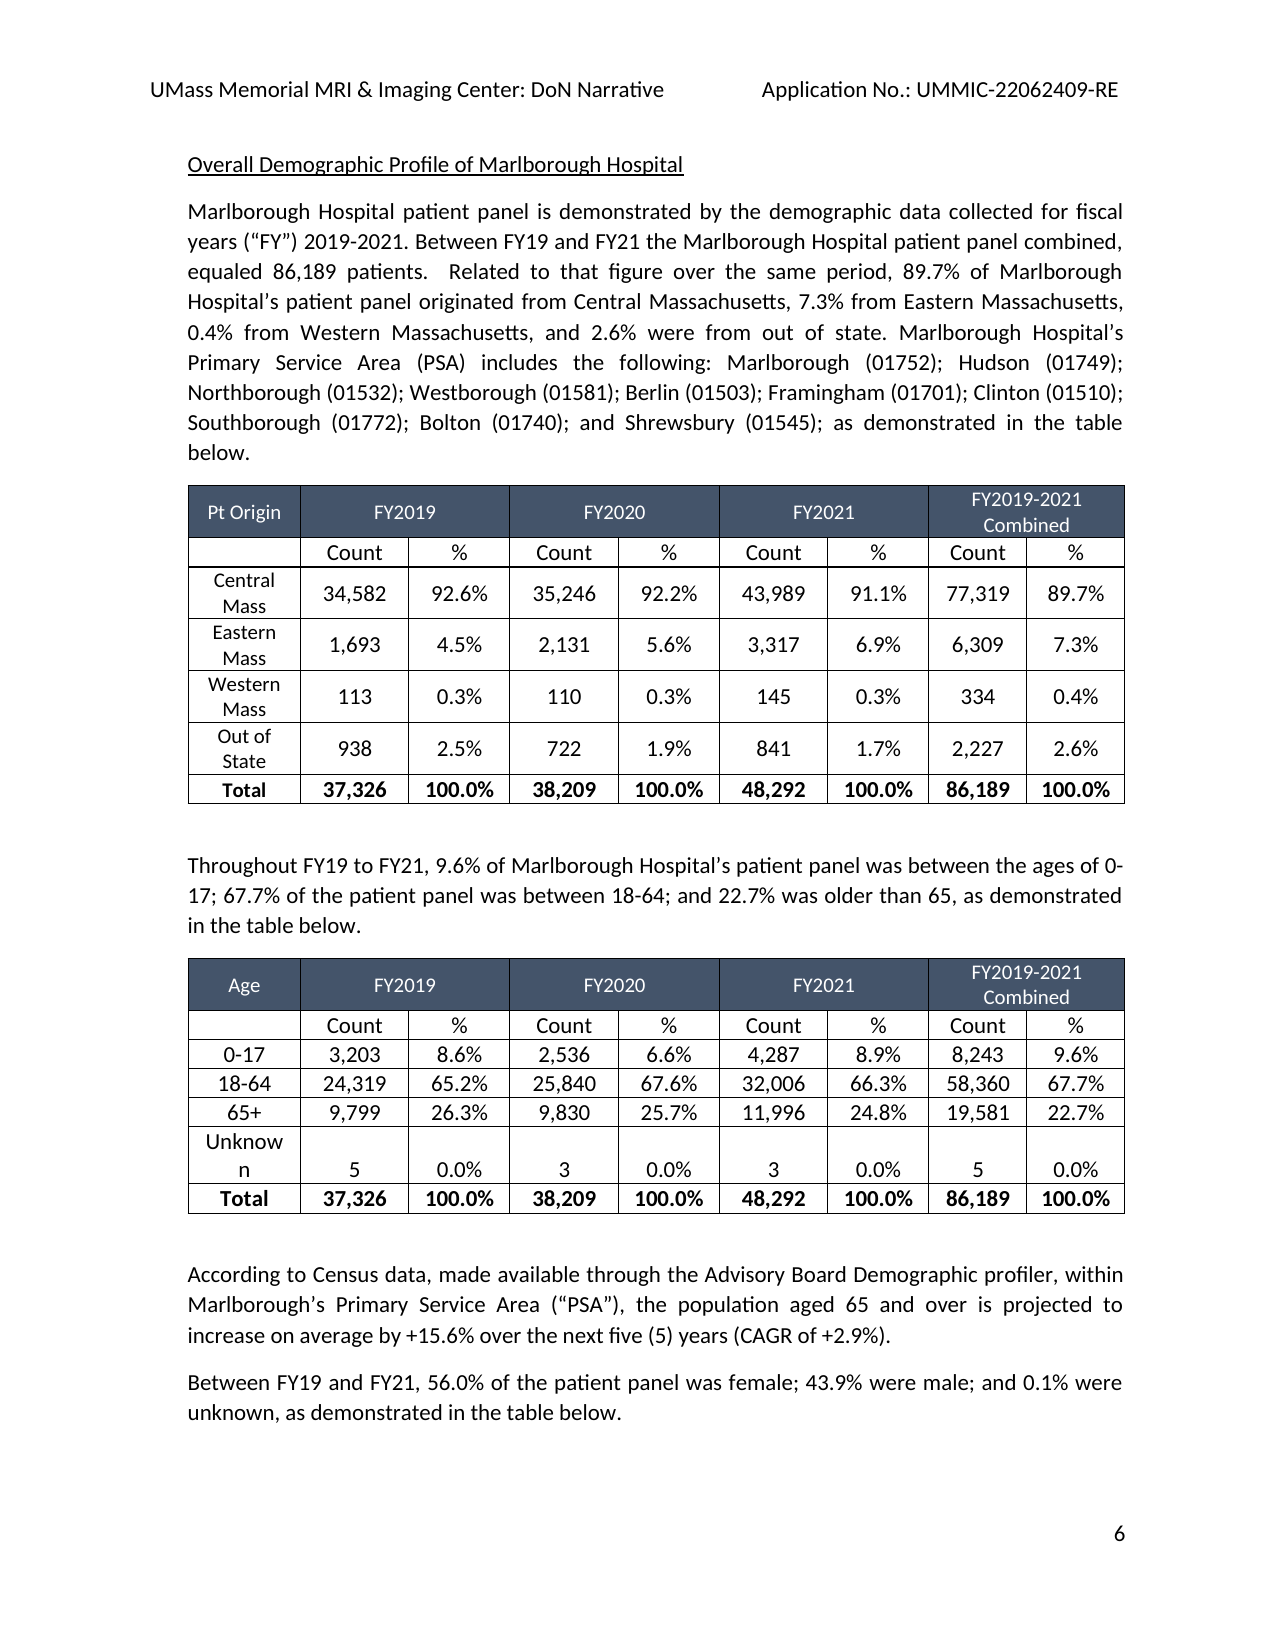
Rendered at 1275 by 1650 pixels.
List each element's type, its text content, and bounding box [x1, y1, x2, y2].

table_cell 4.5% [409, 619, 509, 670]
table_cell 0.0% [409, 1127, 509, 1183]
table_cell 1,693 [301, 619, 408, 670]
text Throughout FY19 to FY21, 9.6% of Marlborough Hospital’s patient panel was between the ages of 0-17; 67.7% of the patient panel was between 18-64; and 22.7% was older than 65, as demonstrated in the table below. [187, 851, 1125, 939]
table_header FY2019 [301, 959, 509, 1010]
text Between FY19 and FY21, 56.0% of the patient panel was female; 43.9% were male; and 0.1% were unknown, as demonstrated in the table below. [187, 1368, 1125, 1426]
table_cell % [828, 538, 928, 566]
table_cell 3,317 [720, 619, 827, 670]
table_cell 25,840 [510, 1069, 618, 1097]
table_cell 26.3% [409, 1098, 509, 1126]
table_cell 145 [720, 671, 827, 722]
table_cell 5 [929, 1127, 1026, 1183]
table_cell Central Mass [189, 568, 300, 618]
table_cell 100.0% [409, 775, 509, 803]
table_cell 722 [510, 723, 618, 774]
table_cell 5.6% [619, 619, 719, 670]
table_cell 19,581 [929, 1098, 1026, 1126]
table_cell Out of State [189, 723, 300, 774]
table_cell 0.0% [828, 1127, 928, 1183]
table_cell 9,830 [510, 1098, 618, 1126]
table_cell [189, 538, 300, 566]
table_cell 77,319 [929, 568, 1026, 618]
table_cell 48,292 [720, 775, 827, 803]
table_cell 2,131 [510, 619, 618, 670]
table_header FY2019-2021 Combined [929, 959, 1124, 1010]
table_cell 91.1% [828, 568, 928, 618]
table_cell 2,536 [510, 1040, 618, 1068]
table_header FY2020 [510, 486, 719, 537]
table_cell % [409, 1011, 509, 1039]
table_cell Count [929, 538, 1026, 566]
table_cell 100.0% [1027, 775, 1124, 803]
table_cell 89.7% [1027, 568, 1124, 618]
table_cell Eastern Mass [189, 619, 300, 670]
table_cell 9.6% [1027, 1040, 1124, 1068]
table_cell 0.0% [619, 1127, 719, 1183]
table_cell 4,287 [720, 1040, 827, 1068]
table_cell Count [510, 1011, 618, 1039]
table_cell 8,243 [929, 1040, 1026, 1068]
table_cell 38,209 [510, 1184, 618, 1212]
table_cell 0.0% [1027, 1127, 1124, 1183]
table_cell 2.5% [409, 723, 509, 774]
table_cell 110 [510, 671, 618, 722]
table_header Age [189, 959, 300, 1010]
table_cell Count [301, 1011, 408, 1039]
text According to Census data, made available through the Advisory Board Demographic profiler, within Marlborough’s Primary Service Area (“PSA”), the population aged 65 and over is projected to increase on average by +15.6% over the next five (5) years (CAGR of +2.9%). [187, 1260, 1125, 1349]
table_cell 38,209 [510, 775, 618, 803]
table_cell 1.9% [619, 723, 719, 774]
table_cell % [1027, 538, 1124, 566]
table_cell 0.4% [1027, 671, 1124, 722]
table_cell 113 [301, 671, 408, 722]
table_cell 3 [720, 1127, 827, 1183]
table_header FY2019-2021 Combined [929, 486, 1124, 537]
table_cell 92.2% [619, 568, 719, 618]
table_cell Count [301, 538, 408, 566]
table_cell % [828, 1011, 928, 1039]
table_cell 334 [929, 671, 1026, 722]
table_cell 58,360 [929, 1069, 1026, 1097]
table_cell 0.3% [619, 671, 719, 722]
table_header FY2021 [720, 486, 928, 537]
table_cell 100.0% [828, 1184, 928, 1212]
table_cell 86,189 [929, 775, 1026, 803]
table_cell 1.7% [828, 723, 928, 774]
table_cell 100.0% [828, 775, 928, 803]
table_cell 5 [301, 1127, 408, 1183]
table_cell 100.0% [619, 775, 719, 803]
table_cell 9,799 [301, 1098, 408, 1126]
table_cell 65+ [189, 1098, 300, 1126]
table_cell 8.9% [828, 1040, 928, 1068]
table_cell 22.7% [1027, 1098, 1124, 1126]
table_cell % [619, 1011, 719, 1039]
table_cell % [409, 538, 509, 566]
table_cell 86,189 [929, 1184, 1026, 1212]
table_cell 2,227 [929, 723, 1026, 774]
table_cell 48,292 [720, 1184, 827, 1212]
table_cell 6.6% [619, 1040, 719, 1068]
table_cell 0.3% [409, 671, 509, 722]
table_cell Unknown [189, 1127, 300, 1183]
table_header FY2020 [510, 959, 719, 1010]
table_cell 67.6% [619, 1069, 719, 1097]
table_cell 35,246 [510, 568, 618, 618]
table_cell 92.6% [409, 568, 509, 618]
table_cell 100.0% [619, 1184, 719, 1212]
table_cell 938 [301, 723, 408, 774]
table_cell 11,996 [720, 1098, 827, 1126]
table_cell 6.9% [828, 619, 928, 670]
table_cell 3,203 [301, 1040, 408, 1068]
table_cell [189, 1011, 300, 1039]
table_cell 25.7% [619, 1098, 719, 1126]
table_cell 6,309 [929, 619, 1026, 670]
table_cell 65.2% [409, 1069, 509, 1097]
table_cell 841 [720, 723, 827, 774]
table_cell Count [929, 1011, 1026, 1039]
table_cell 24,319 [301, 1069, 408, 1097]
table_header FY2021 [720, 959, 928, 1010]
table_cell 0.3% [828, 671, 928, 722]
table_cell 24.8% [828, 1098, 928, 1126]
table_cell 18-64 [189, 1069, 300, 1097]
table_cell Count [720, 1011, 827, 1039]
table_cell 37,326 [301, 775, 408, 803]
table_cell % [1027, 1011, 1124, 1039]
table_cell 7.3% [1027, 619, 1124, 670]
table_cell 2.6% [1027, 723, 1124, 774]
table_cell 3 [510, 1127, 618, 1183]
table_cell % [619, 538, 719, 566]
table_cell 43,989 [720, 568, 827, 618]
table_cell 37,326 [301, 1184, 408, 1212]
table_cell Count [510, 538, 618, 566]
table_cell Total [189, 775, 300, 803]
table_cell Count [720, 538, 827, 566]
table_cell 32,006 [720, 1069, 827, 1097]
table_cell 66.3% [828, 1069, 928, 1097]
text Overall Demographic Profile of Marlborough Hospital [187, 150, 1125, 178]
table_header FY2019 [301, 486, 509, 537]
table_cell Total [189, 1184, 300, 1212]
table_cell 100.0% [409, 1184, 509, 1212]
table_header Pt Origin [189, 486, 300, 537]
table_cell 8.6% [409, 1040, 509, 1068]
table_cell 100.0% [1027, 1184, 1124, 1212]
table_cell 67.7% [1027, 1069, 1124, 1097]
table_cell Western Mass [189, 671, 300, 722]
table_cell 34,582 [301, 568, 408, 618]
table_cell 0-17 [189, 1040, 300, 1068]
text Marlborough Hospital patient panel is demonstrated by the demographic data collected for fiscal years (“FY”) 2019-2021. Between FY19 and FY21 the Marlborough Hospital patient panel combined, equaled 86,189 patients. Related to that figure over the same period, 89.7% of Marlborough Hospital’s patient panel originated from Central Massachusetts, 7.3% from Eastern Massachusetts, 0.4% from Western Massachusetts, and 2.6% were from out of state. Marlborough Hospital’s Primary Service Area (PSA) includes the following: Marlborough (01752); Hudson (01749); Northborough (01532); Westborough (01581); Berlin (01503); Framingham (01701); Clinton (01510); Southborough (01772); Bolton (01740); and Shrewsbury (01545); as demonstrated in the table below. [187, 197, 1125, 467]
